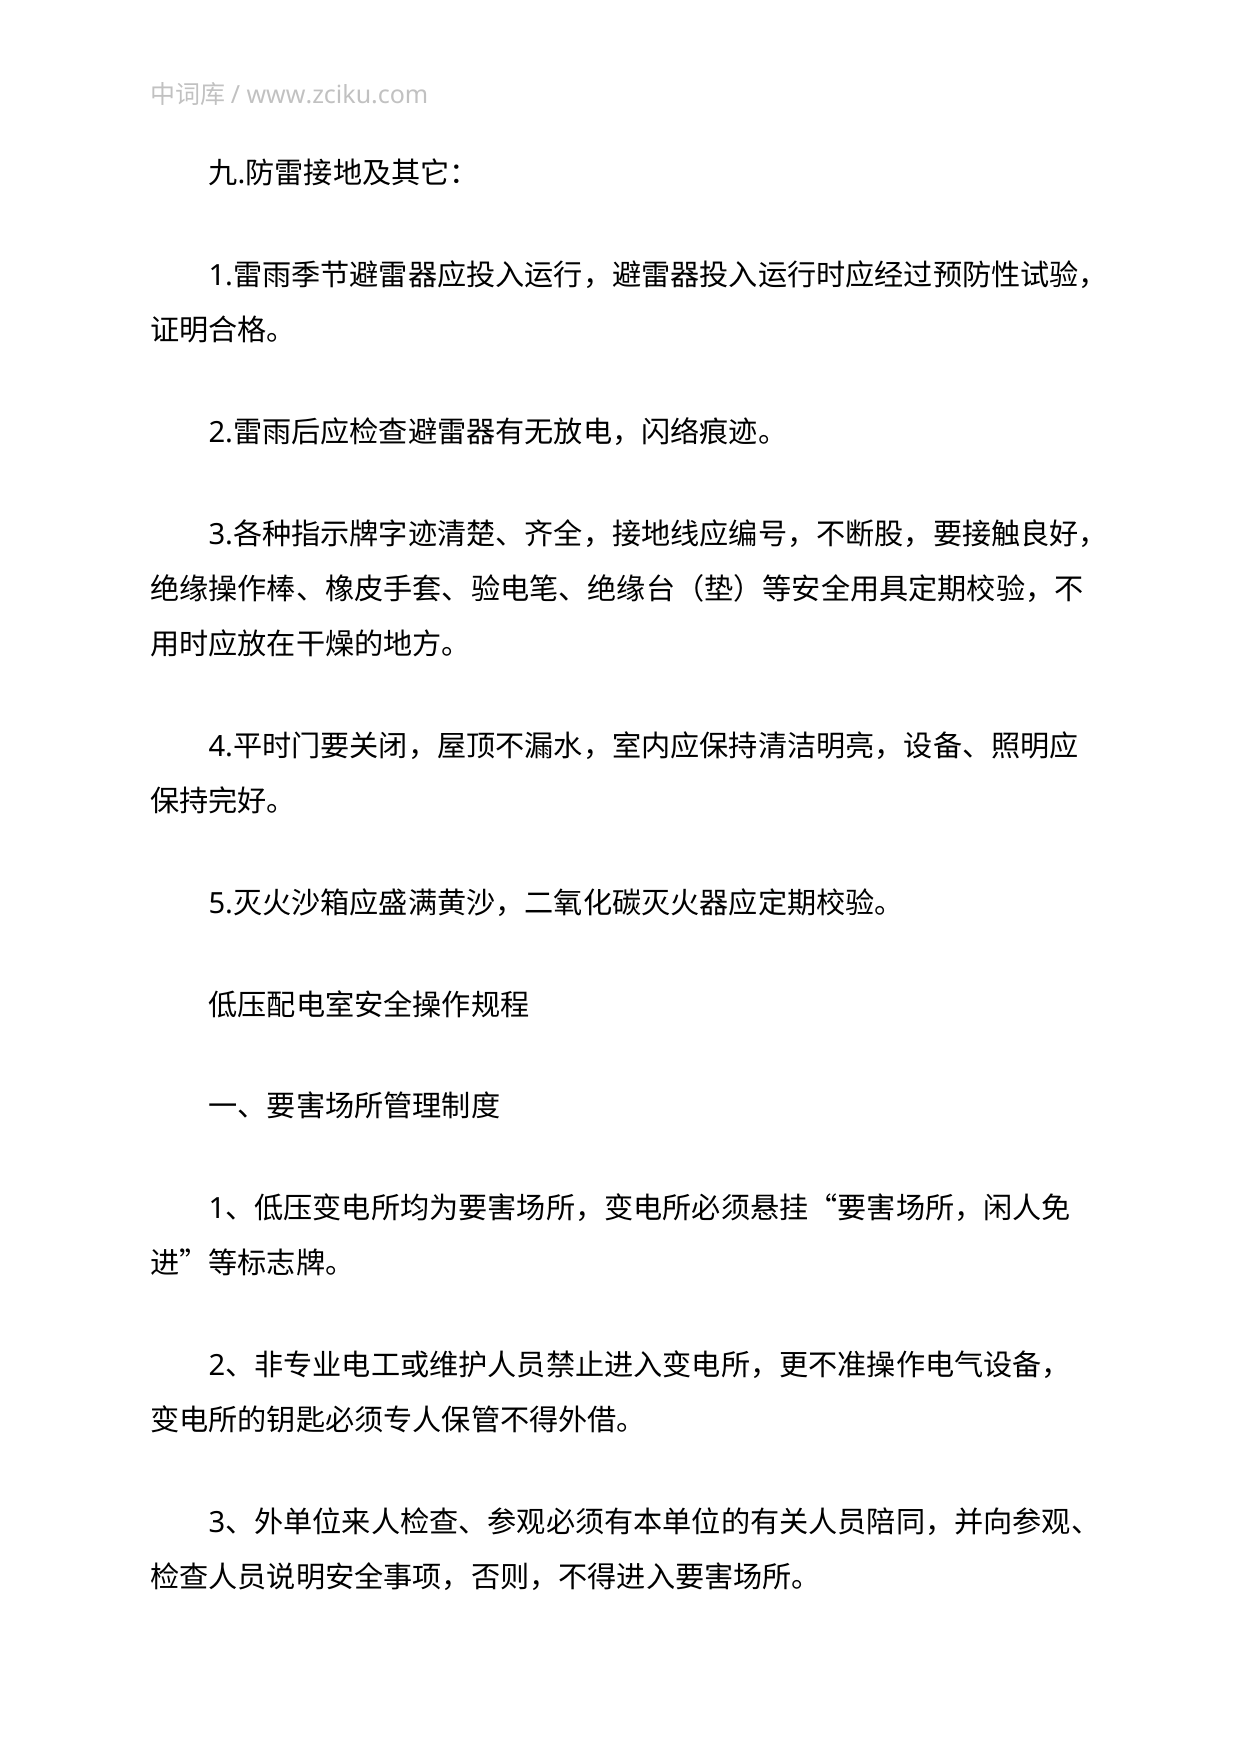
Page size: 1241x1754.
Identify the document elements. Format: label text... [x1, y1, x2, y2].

text 九.防雷接地及其它： [150, 150, 1090, 192]
text 3、外单位来人检查、参观必须有本单位的有关人员陪同，并向参观、检查人员说明安全事项，否则，不得进入要害场所。 [150, 1498, 1090, 1596]
text 2.雷雨后应检查避雷器有无放电，闪络痕迹。 [150, 409, 1090, 451]
text 5.灭火沙箱应盛满黄沙，二氧化碳灭火器应定期校验。 [150, 879, 1090, 922]
text 低压配电室安全操作规程 [150, 981, 1090, 1023]
text 1、低压变电所均为要害场所，变电所必须悬挂“要害场所，闲人免进”等标志牌。 [150, 1185, 1090, 1282]
text 3.各种指示牌字迹清楚、齐全，接地线应编号，不断股，要接触良好，绝缘操作棒、橡皮手套、验电笔、绝缘台（垫）等安全用具定期校验，不用时应放在干燥的地方。 [150, 511, 1090, 663]
text 2、非专业电工或维护人员禁止进入变电所，更不准操作电气设备，变电所的钥匙必须专人保管不得外借。 [150, 1341, 1090, 1439]
text 4.平时门要关闭，屋顶不漏水，室内应保持清洁明亮，设备、照明应保持完好。 [150, 722, 1090, 820]
text 一、要害场所管理制度 [150, 1083, 1090, 1125]
text 1.雷雨季节避雷器应投入运行，避雷器投入运行时应经过预防性试验，证明合格。 [150, 252, 1090, 349]
